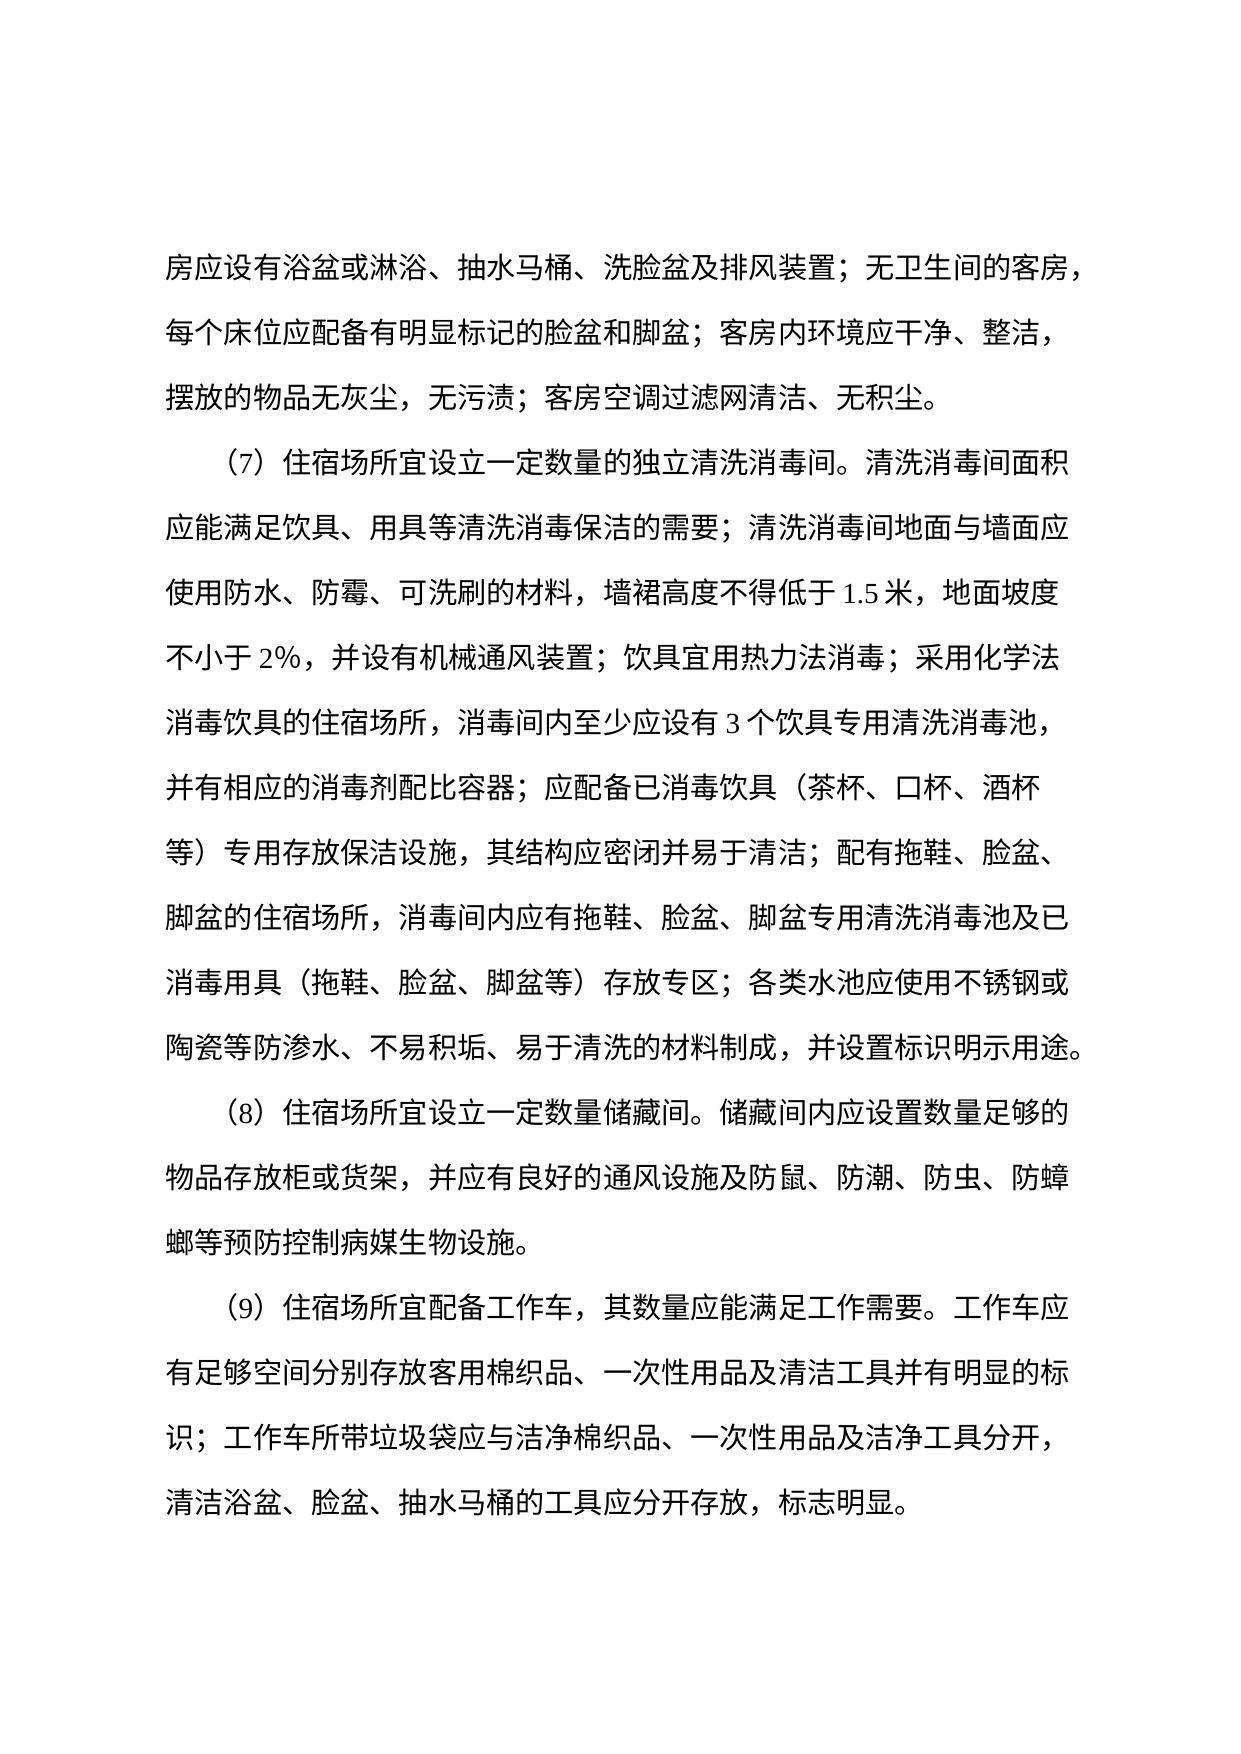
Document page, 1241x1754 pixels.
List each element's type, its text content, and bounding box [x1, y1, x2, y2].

text （7）住宿场所宜设立一定数量的独立清洗消毒间。清洗消毒间面积应能满足饮具、用具等清洗消毒保洁的需要；清洗消毒间地面与墙面应使用防水、防霉、可洗刷的材料，墙裙高度不得低于1.5米，地面坡度不小于2％，并设有机械通风装置；饮具宜用热力法消毒；采用化学法消毒饮具的住宿场所，消毒间内至少应设有3个饮具专用清洗消毒池，并有相应的消毒剂配比容器；应配备已消毒饮具（茶杯、口杯、酒杯等）专用存放保洁设施，其结构应密闭并易于清洁；配有拖鞋、脸盆、脚盆的住宿场所，消毒间内应有拖鞋、脸盆、脚盆专用清洗消毒池及已消毒用具（拖鞋、脸盆、脚盆等）存放专区；各类水池应使用不锈钢或陶瓷等防渗水、不易积垢、易于清洗的材料制成，并设置标识明示用途。 [165, 428, 1075, 1078]
text （9）住宿场所宜配备工作车，其数量应能满足工作需要。工作车应有足够空间分别存放客用棉织品、一次性用品及清洁工具并有明显的标识；工作车所带垃圾袋应与洁净棉织品、一次性用品及洁净工具分开，清洁浴盆、脸盆、抽水马桶的工具应分开存放，标志明显。 [165, 1273, 1075, 1533]
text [165, 233, 1075, 428]
text （8）住宿场所宜设立一定数量储藏间。储藏间内应设置数量足够的物品存放柜或货架，并应有良好的通风设施及防鼠、防潮、防虫、防蟑螂等预防控制病媒生物设施。 [165, 1078, 1075, 1273]
